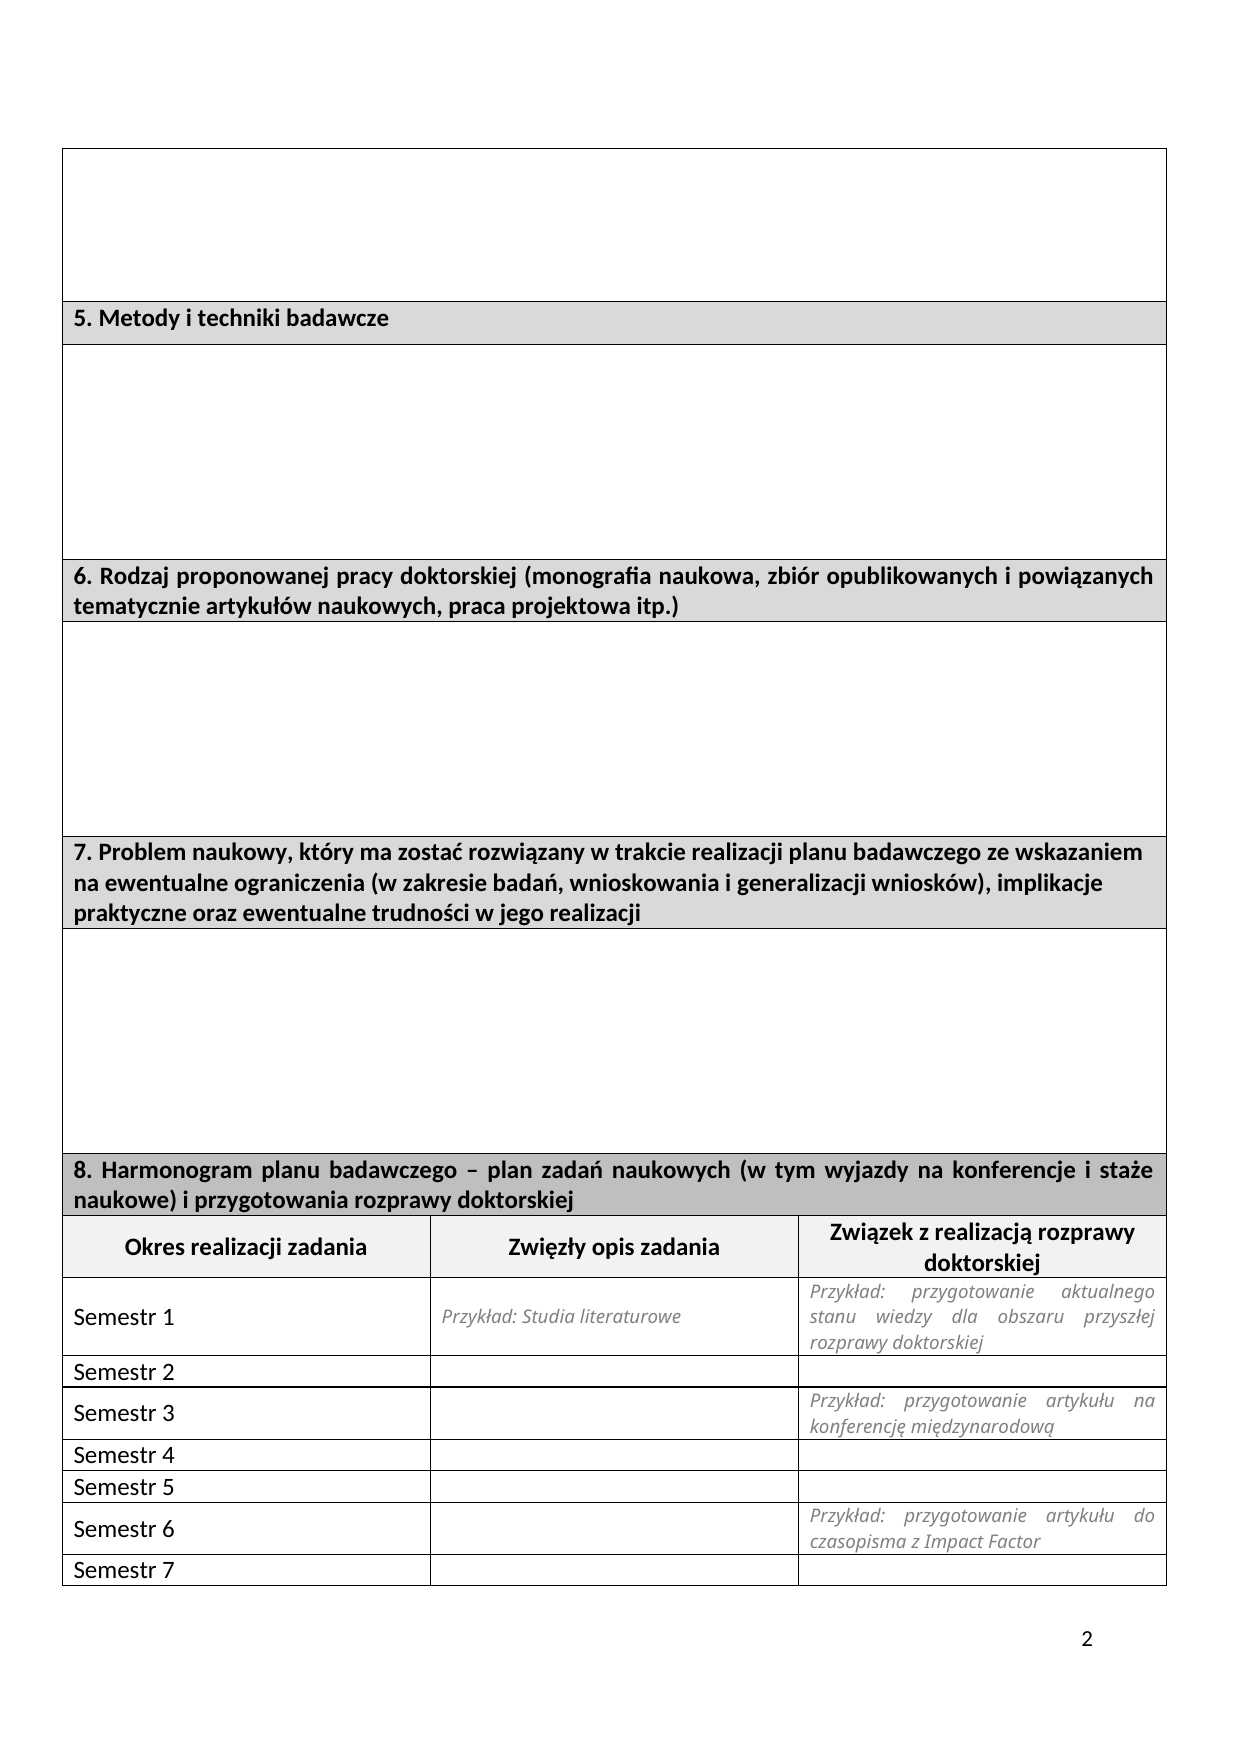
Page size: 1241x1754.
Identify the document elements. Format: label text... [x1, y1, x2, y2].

table_cell [431, 1388, 798, 1438]
table_cell 7. Problem naukowy, który ma zostać rozwiązany w trakcie realizacji planu badawczego ze wskazaniem na ewentualne ograniczenia (w zakresie badań, wnioskowania i generalizacji wniosków), implikacje praktyczne oraz ewentualne trudności w jego realizacji [63, 837, 1166, 928]
table_cell [63, 929, 1166, 1153]
table_cell Semestr 7 [63, 1555, 430, 1585]
table_cell Semestr 4 [63, 1440, 430, 1470]
table_cell [63, 345, 1166, 559]
table_cell [799, 1555, 1166, 1585]
table_cell Związek z realizacją rozprawy doktorskiej [799, 1216, 1166, 1277]
table_cell [431, 1503, 798, 1554]
table_cell [799, 1440, 1166, 1470]
table_cell [431, 1471, 798, 1502]
table_cell [431, 1555, 798, 1585]
table_cell [799, 1471, 1166, 1502]
table_cell [799, 1356, 1166, 1386]
table_cell [63, 622, 1166, 836]
table_cell Okres realizacji zadania [63, 1216, 430, 1277]
table_cell Semestr 5 [63, 1471, 430, 1502]
table_cell [431, 1356, 798, 1386]
table_cell [431, 1440, 798, 1470]
table_cell Zwięzły opis zadania [431, 1216, 798, 1277]
table_cell Przykład: Studia literaturowe [431, 1278, 798, 1355]
table_cell 5. Metody i techniki badawcze [63, 302, 1166, 344]
table_cell Semestr 2 [63, 1356, 430, 1386]
table_cell [63, 149, 1166, 301]
table_cell Przykład: przygotowanie aktualnego stanu wiedzy dla obszaru przyszłej rozprawy doktorskiej [799, 1278, 1166, 1355]
table_cell Przykład: przygotowanie artykułu do czasopisma z Impact Factor [799, 1503, 1166, 1554]
table_cell Przykład: przygotowanie artykułu na konferencję międzynarodową [799, 1388, 1166, 1438]
table_cell Semestr 6 [63, 1503, 430, 1554]
table_cell Semestr 3 [63, 1388, 430, 1438]
table_cell Semestr 1 [63, 1278, 430, 1355]
table_cell 6. Rodzaj proponowanej pracy doktorskiej (monografia naukowa, zbiór opublikowanych i powiązanych tematycznie artykułów naukowych, praca projektowa itp.) [63, 560, 1166, 621]
table_cell 8. Harmonogram planu badawczego – plan zadań naukowych (w tym wyjazdy na konferencje i staże naukowe) i przygotowania rozprawy doktorskiej [63, 1154, 1166, 1215]
